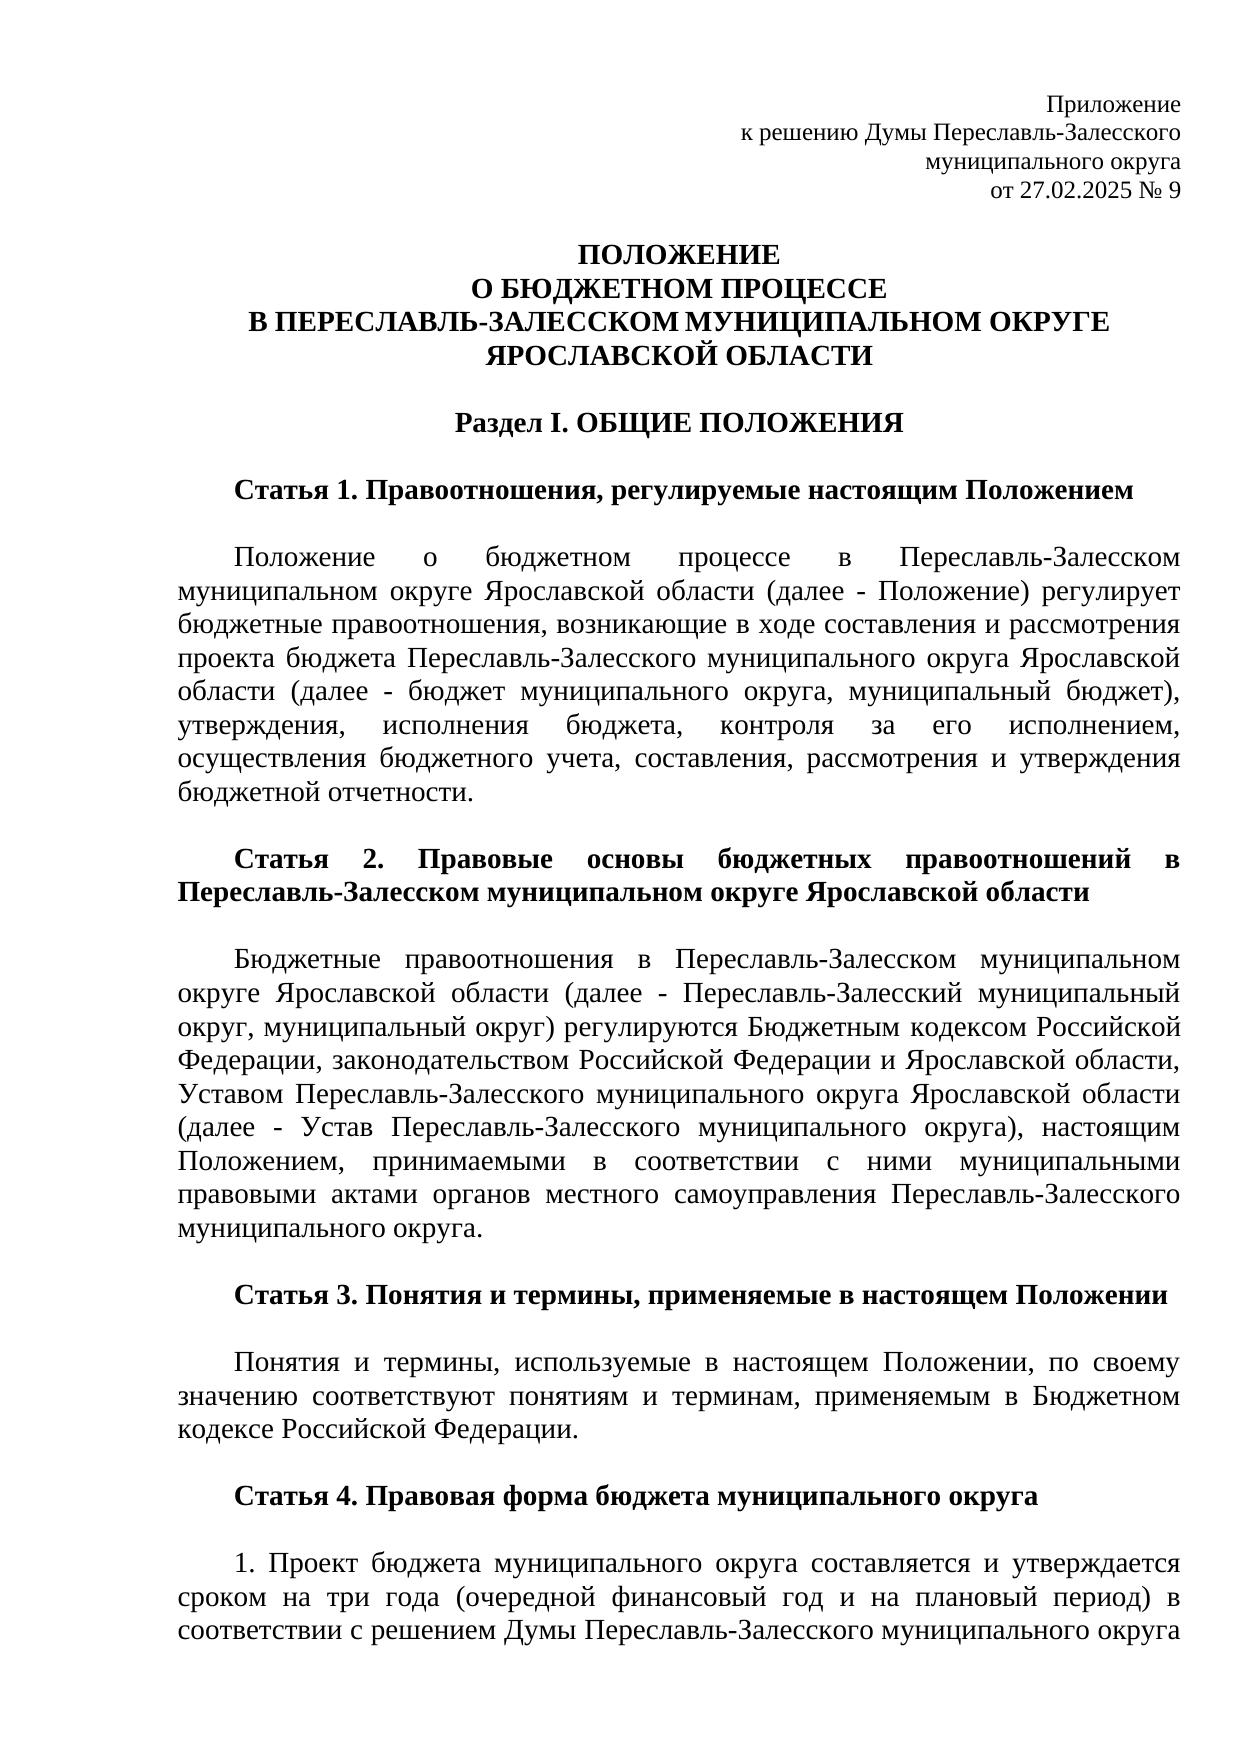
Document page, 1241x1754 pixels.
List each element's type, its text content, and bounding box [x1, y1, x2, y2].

text к решению Думы Переславль-Залесского [177, 117, 1181, 146]
title В ПЕРЕСЛАВЛЬ-ЗАЛЕССКОМ МУНИЦИПАЛЬНОМ ОКРУГЕ ЯРОСЛАВСКОЙ ОБЛАСТИ [177, 304, 1181, 371]
title ПОЛОЖЕНИЕ [177, 237, 1181, 271]
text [177, 1545, 1181, 1646]
title Статья 2. Правовые основы бюджетных правоотношений в Переславль-Залесском муниципальном округе Ярославской области [177, 841, 1181, 908]
title Статья 4. Правовая форма бюджета муниципального округа [177, 1478, 1181, 1512]
title Раздел I. ОБЩИЕ ПОЛОЖЕНИЯ [177, 405, 1181, 438]
text Положение о бюджетном процессе в Переславль-Залесском муниципальном округе Ярославской области (далее - Положение) регулирует бюджетные правоотношения, возникающие в ходе составления и рассмотрения проекта бюджета Переславль-Залесского муниципального округа Ярославской области (далее - бюджет муниципального округа, муниципальный бюджет), утверждения, исполнения бюджета, контроля за его исполнением, осуществления бюджетного учета, составления, рассмотрения и утверждения бюджетной отчетности. [177, 539, 1181, 807]
text Понятия и термины, используемые в настоящем Положении, по своему значению соответствуют понятиям и терминам, применяемым в Бюджетном кодексе Российской Федерации. [177, 1344, 1181, 1445]
text от 27.02.2025 № 9 [177, 175, 1181, 204]
text Приложение [177, 89, 1181, 117]
text Бюджетные правоотношения в Переславль-Залесском муниципальном округе Ярославской области (далее - Переславль-Залесский муниципальный округ, муниципальный округ) регулируются Бюджетным кодексом Российской Федерации, законодательством Российской Федерации и Ярославской области, Уставом Переславль-Залесского муниципального округа Ярославской области (далее - Устав Переславль-Залесского муниципального округа), настоящим Положением, принимаемыми в соответствии с ними муниципальными правовыми актами органов местного самоуправления Переславль-Залесского муниципального округа. [177, 942, 1181, 1243]
title Статья 3. Понятия и термины, применяемые в настоящем Положении [177, 1277, 1181, 1311]
title О БЮДЖЕТНОМ ПРОЦЕССЕ [177, 271, 1181, 304]
title Статья 1. Правоотношения, регулируемые настоящим Положением [177, 472, 1181, 506]
text муниципального округа [177, 146, 1181, 175]
